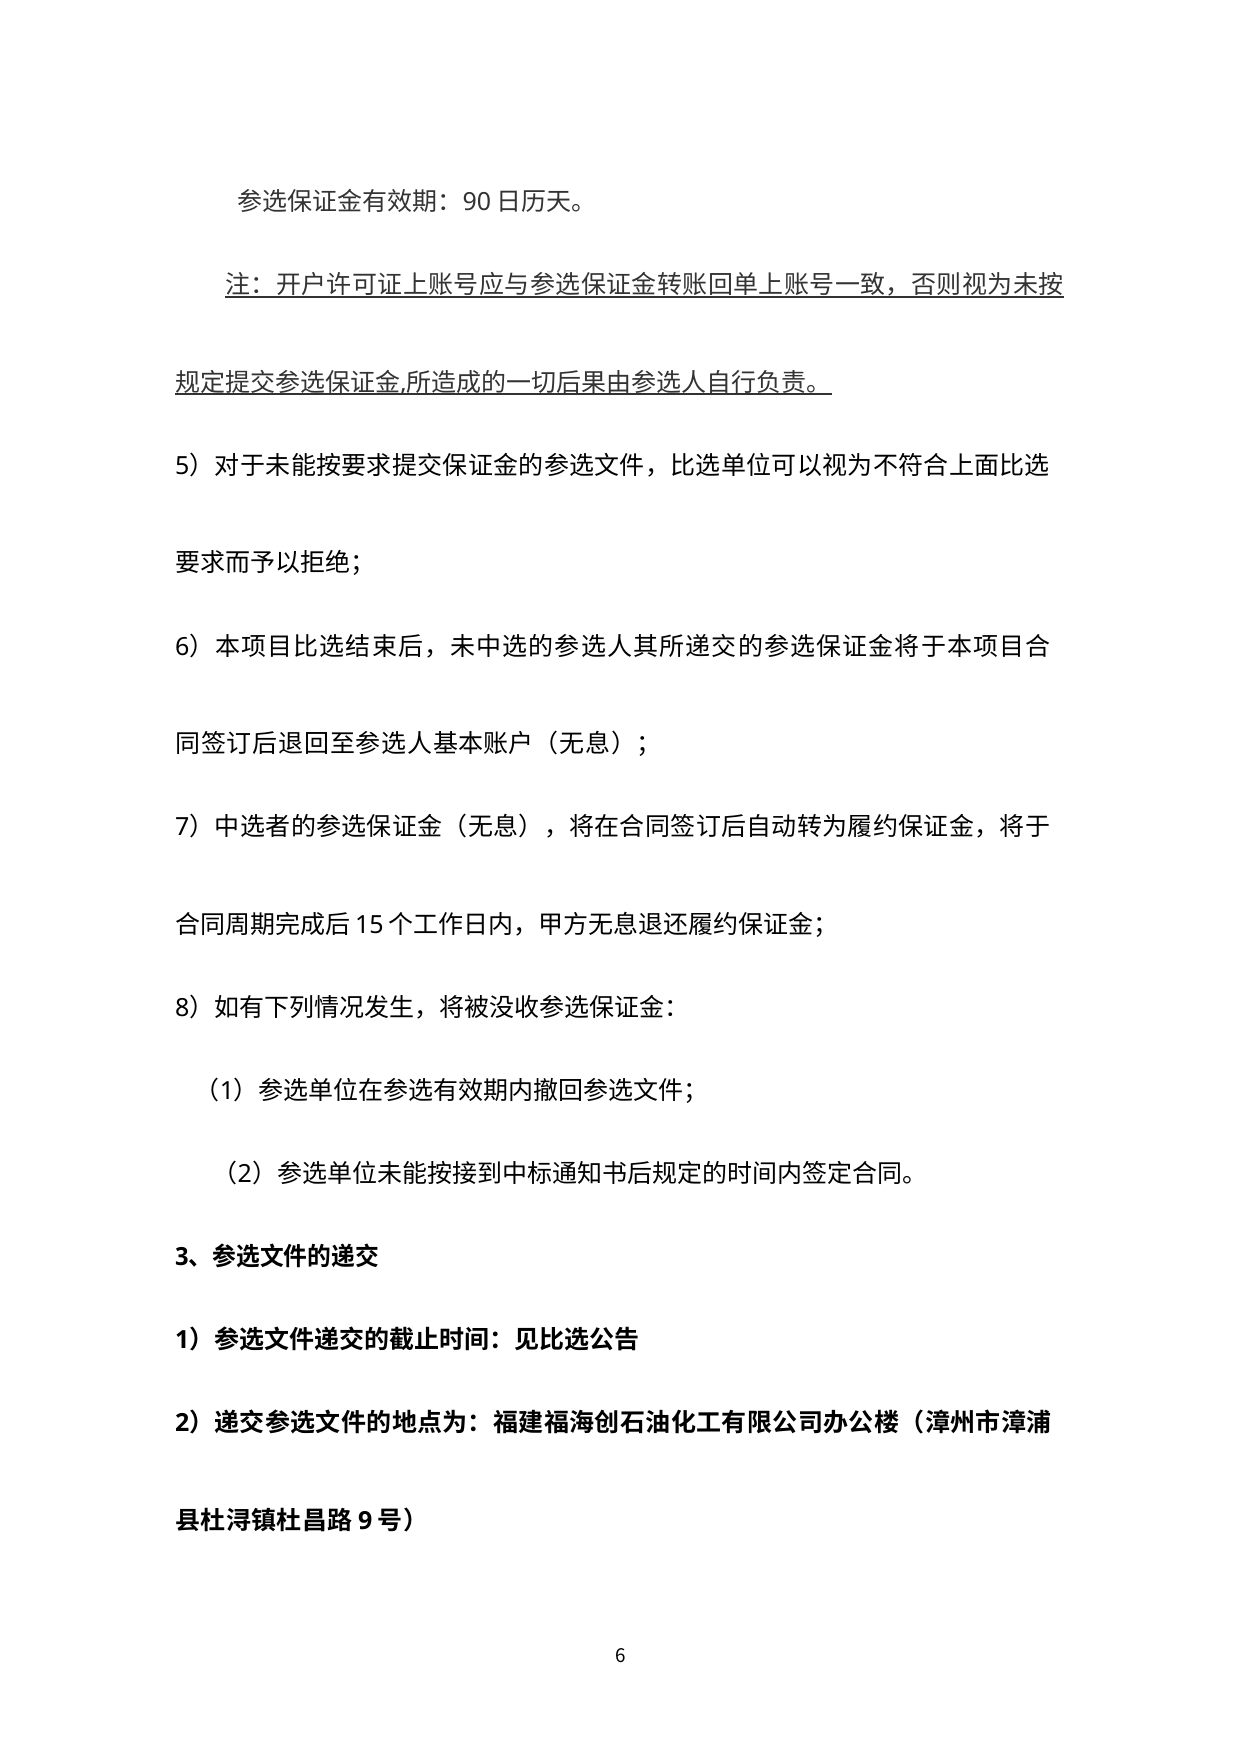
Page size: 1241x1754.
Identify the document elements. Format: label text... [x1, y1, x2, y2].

subtitle 3、参选文件的递交 [175, 1222, 1065, 1287]
text （2）参选单位未能按接到中标通知书后规定的时间内签定合同。 [175, 1139, 1065, 1204]
subtitle 1）参选文件递交的截止时间：见比选公告 [175, 1305, 1054, 1370]
text 5）对于未能按要求提交保证金的参选文件，比选单位可以视为不符合上面比选要求而予以拒绝； [175, 431, 1053, 593]
text 参选保证金有效期：90日历天。 [175, 167, 1065, 232]
text （1）参选单位在参选有效期内撤回参选文件； [175, 1056, 1053, 1121]
subtitle 2）递交参选文件的地点为：福建福海创石油化工有限公司办公楼（漳州市漳浦县杜浔镇杜昌路9号） [175, 1388, 1054, 1551]
text 注：开户许可证上账号应与参选保证金转账回单上账号一致，否则视为未按规定提交参选保证金,所造成的一切后果由参选人自行负责。 [175, 250, 1065, 413]
text 6）本项目比选结束后，未中选的参选人其所递交的参选保证金将于本项目合同签订后退回至参选人基本账户（无息）； [175, 612, 1053, 774]
text 7）中选者的参选保证金（无息），将在合同签订后自动转为履约保证金，将于合同周期完成后15个工作日内，甲方无息退还履约保证金； [175, 792, 1053, 955]
text 8）如有下列情况发生，将被没收参选保证金： [175, 973, 1053, 1038]
